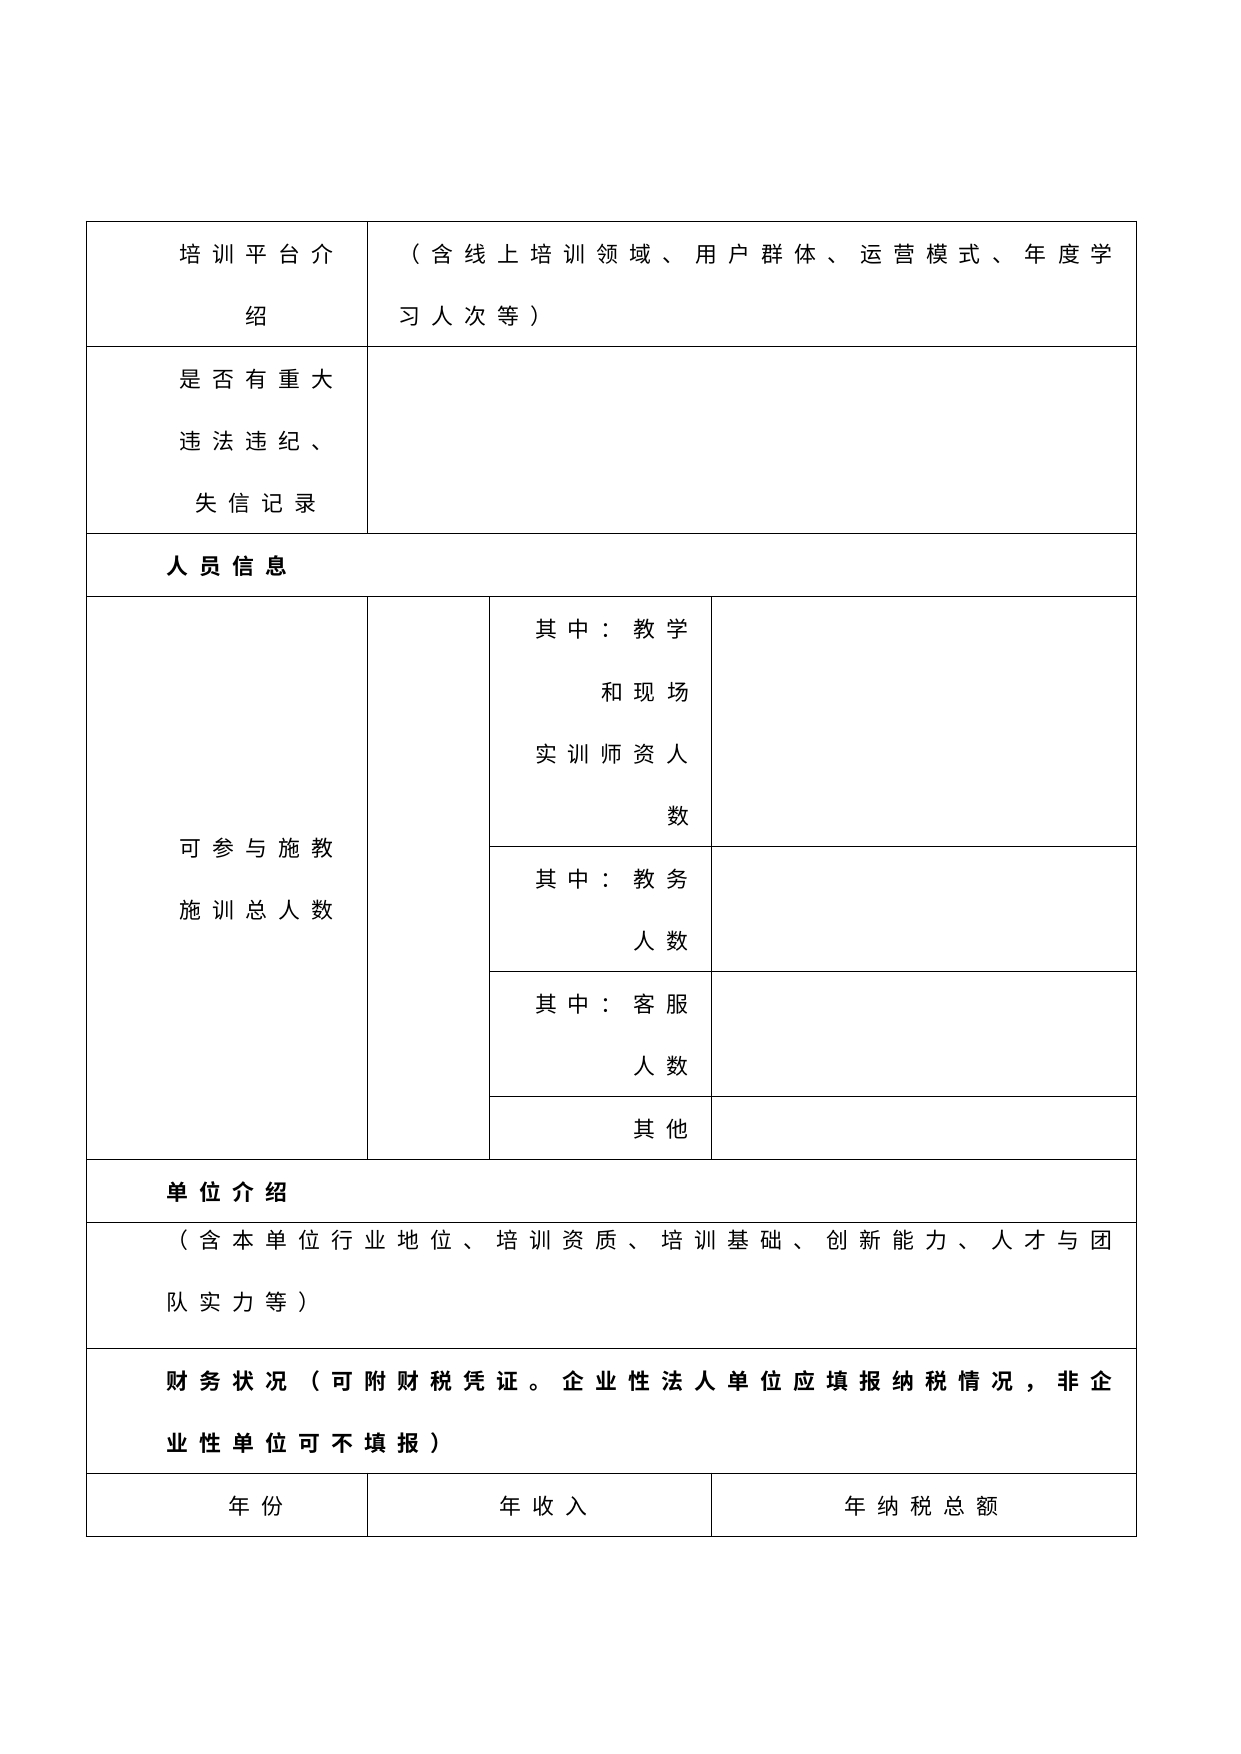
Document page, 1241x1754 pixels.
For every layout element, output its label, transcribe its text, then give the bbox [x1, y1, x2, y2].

table_cell [712, 972, 1136, 1096]
table_cell 年纳税总额 [712, 1474, 1136, 1536]
table_cell 人员信息 [87, 534, 1136, 596]
table_cell （含线上培训领域、用户群体、运营模式、年度学习人次等） [368, 222, 1136, 346]
table_cell 培训平台介绍 [87, 222, 367, 346]
table_cell 年份 [87, 1474, 367, 1536]
table_cell [712, 597, 1136, 846]
table_cell 年收入 [368, 1474, 711, 1536]
table_cell [368, 597, 489, 1159]
table_cell 其中：教务人数 [490, 847, 711, 971]
table_cell [712, 847, 1136, 971]
table_cell 其中：教学和现场 实训师资人数 [490, 597, 711, 846]
table_cell 是否有重大违法违纪、失信记录 [87, 347, 367, 533]
table_cell 单位介绍 [87, 1160, 1136, 1222]
table_cell 可参与施教施训总人数 [87, 597, 367, 1159]
table_cell [712, 1097, 1136, 1159]
table_cell 财务状况（可附财税凭证。企业性法人单位应填报纳税情况，非企业性单位可不填报） [87, 1349, 1136, 1473]
table_cell （含本单位行业地位、培训资质、培训基础、创新能力、人才与团队实力等） [87, 1223, 1136, 1347]
table_cell 其他 [490, 1097, 711, 1159]
table_cell [368, 347, 1136, 533]
table_cell 其中：客服人数 [490, 972, 711, 1096]
